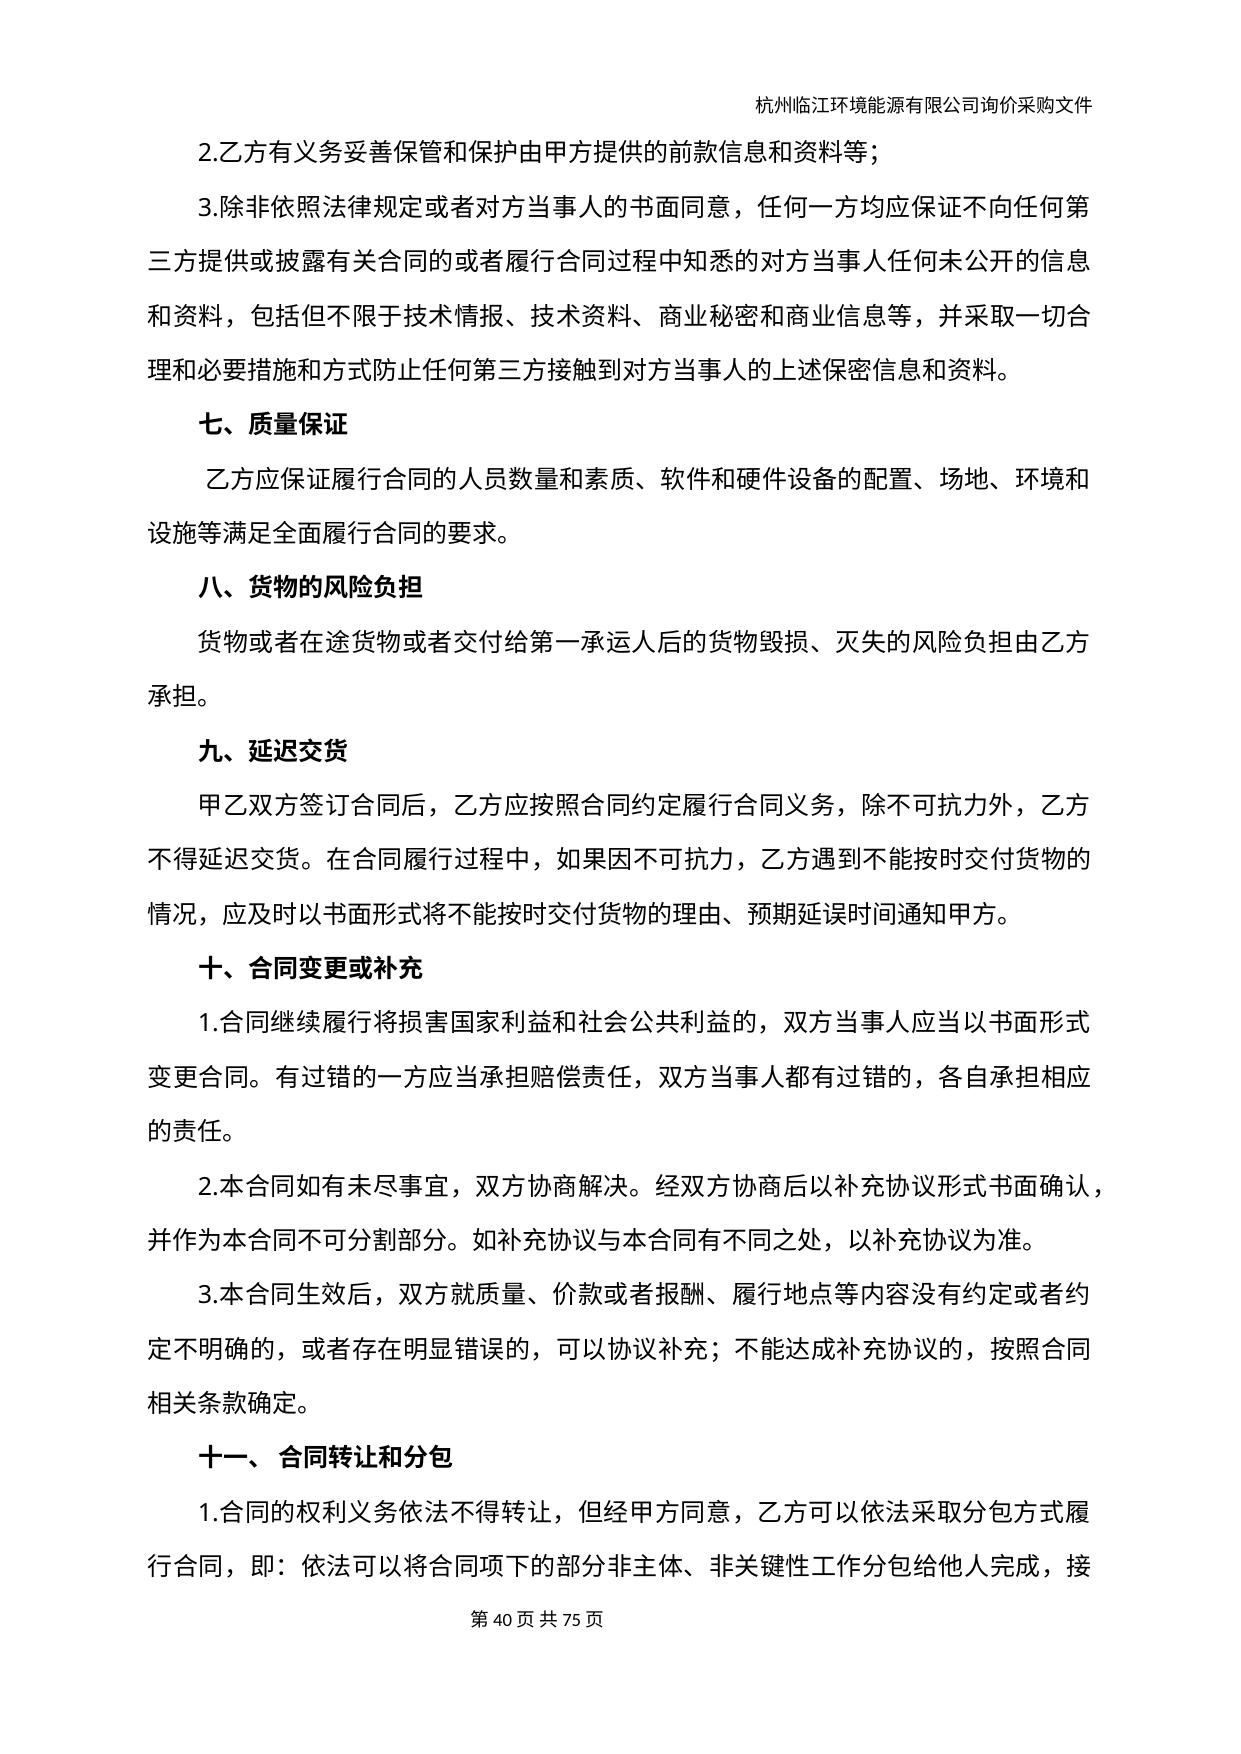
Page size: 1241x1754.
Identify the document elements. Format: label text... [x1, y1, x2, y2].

text 七、质量保证 [148, 405, 1092, 441]
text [148, 1492, 1092, 1583]
text 乙方应保证履行合同的人员数量和素质、软件和硬件设备的配置、场地、环境和设施等满足全面履行合同的要求。 [148, 459, 1092, 550]
text 1.合同继续履行将损害国家利益和社会公共利益的，双方当事人应当以书面形式变更合同。有过错的一方应当承担赔偿责任，双方当事人都有过错的，各自承担相应的责任。 [148, 1003, 1092, 1148]
text 十一、 合同转让和分包 [148, 1438, 1092, 1474]
text 甲乙双方签订合同后，乙方应按照合同约定履行合同义务，除不可抗力外，乙方不得延迟交货。在合同履行过程中，如果因不可抗力，乙方遇到不能按时交付货物的情况，应及时以书面形式将不能按时交付货物的理由、预期延误时间通知甲方。 [148, 785, 1092, 930]
text 十、合同变更或补充 [148, 948, 1092, 985]
text 2.乙方有义务妥善保管和保护由甲方提供的前款信息和资料等； [148, 133, 1092, 169]
text 3.本合同生效后，双方就质量、价款或者报酬、履行地点等内容没有约定或者约定不明确的，或者存在明显错误的，可以协议补充；不能达成补充协议的，按照合同相关条款确定。 [148, 1275, 1092, 1420]
text 八、货物的风险负担 [148, 568, 1092, 604]
text 3.除非依照法律规定或者对方当事人的书面同意，任何一方均应保证不向任何第三方提供或披露有关合同的或者履行合同过程中知悉的对方当事人任何未公开的信息和资料，包括但不限于技术情报、技术资料、商业秘密和商业信息等，并采取一切合理和必要措施和方式防止任何第三方接触到对方当事人的上述保密信息和资料。 [148, 187, 1092, 387]
text 九、延迟交货 [148, 731, 1092, 767]
text 货物或者在途货物或者交付给第一承运人后的货物毁损、灭失的风险负担由乙方承担。 [148, 622, 1092, 713]
text 2.本合同如有未尽事宜，双方协商解决。经双方协商后以补充协议形式书面确认，并作为本合同不可分割部分。如补充协议与本合同有不同之处，以补充协议为准。 [148, 1166, 1092, 1257]
